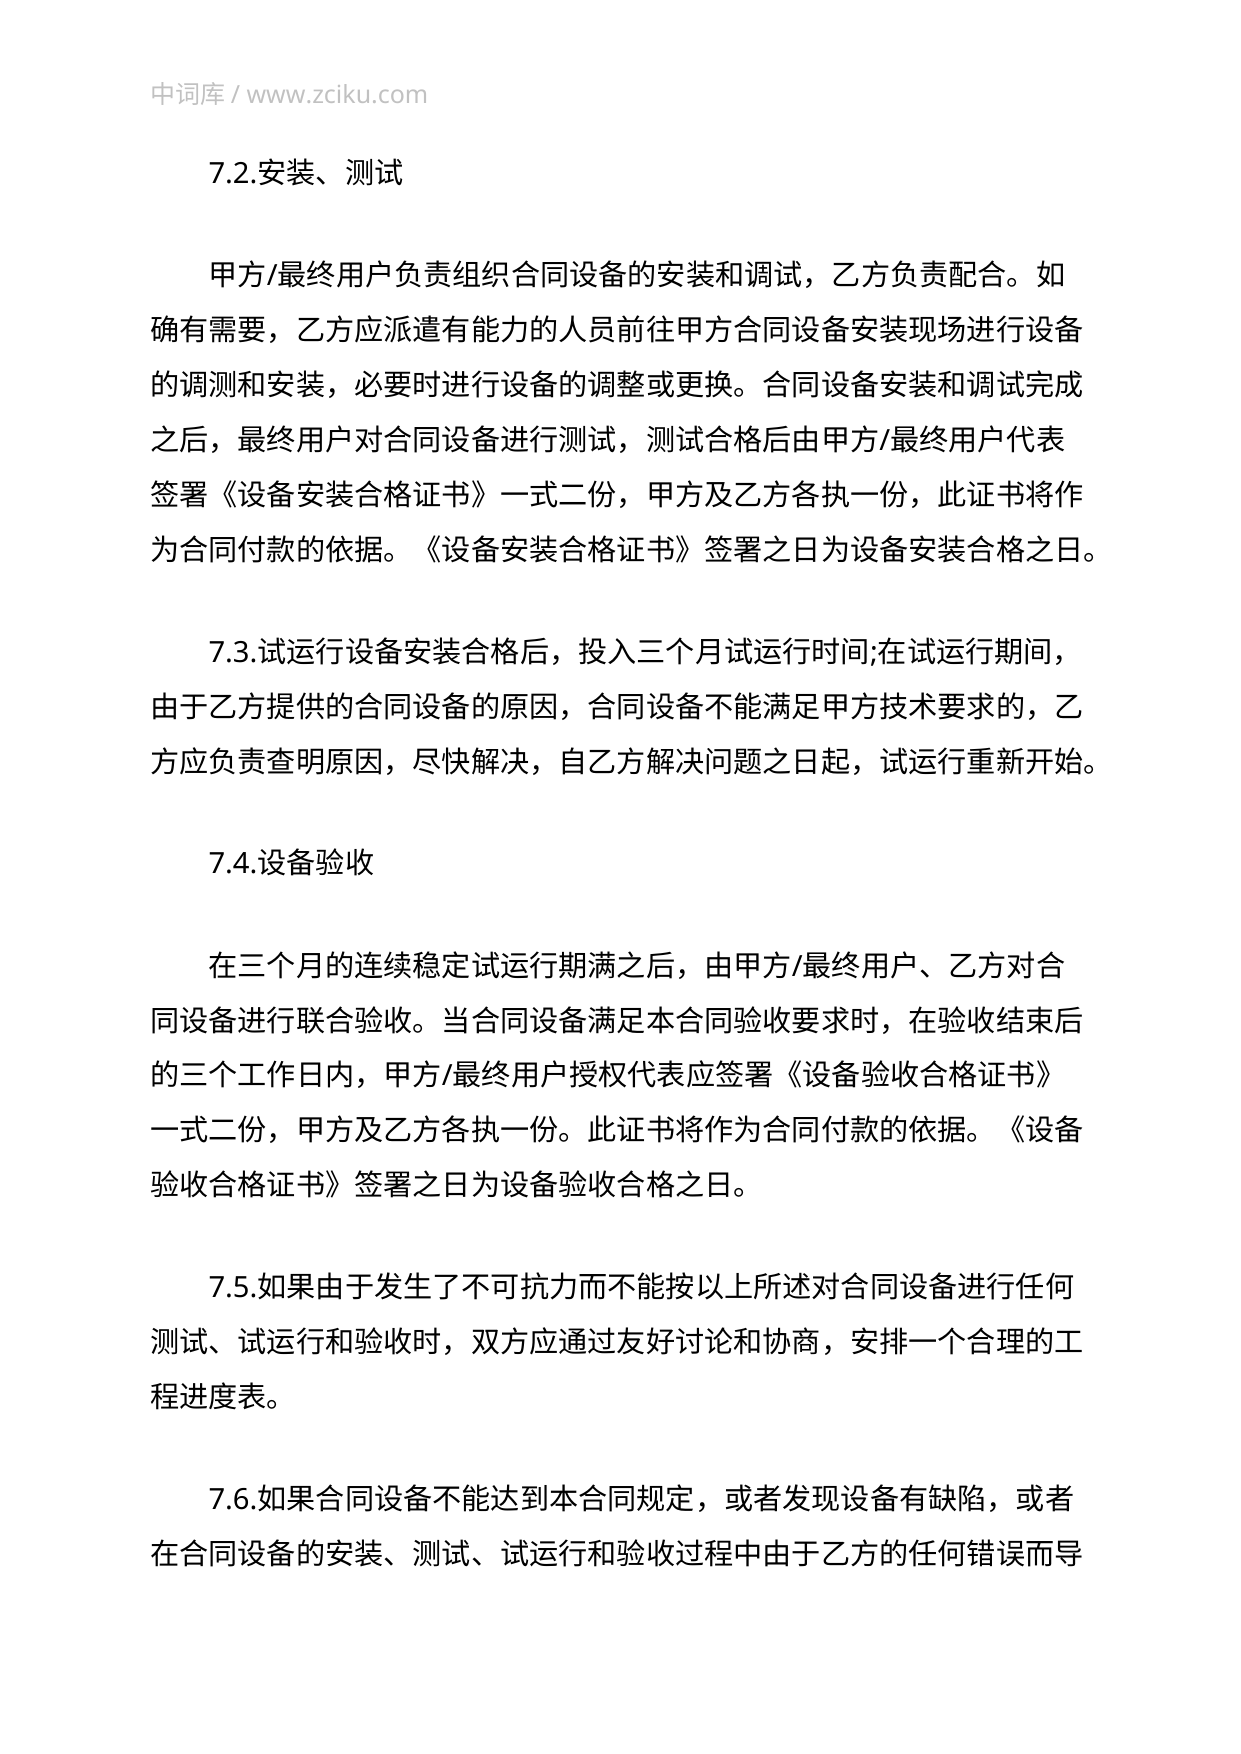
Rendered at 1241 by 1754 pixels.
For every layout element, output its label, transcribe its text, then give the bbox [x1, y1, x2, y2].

text 甲方/最终用户负责组织合同设备的安装和调试，乙方负责配合。如确有需要，乙方应派遣有能力的人员前往甲方合同设备安装现场进行设备的调测和安装，必要时进行设备的调整或更换。合同设备安装和调试完成之后，最终用户对合同设备进行测试，测试合格后由甲方/最终用户代表签署《设备安装合格证书》一式二份，甲方及乙方各执一份，此证书将作为合同付款的依据。《设备安装合格证书》签署之日为设备安装合格之日。 [150, 252, 1090, 569]
text 7.4.设备验收 [150, 840, 1090, 882]
text 7.5.如果由于发生了不可抗力而不能按以上所述对合同设备进行任何测试、试运行和验收时，双方应通过友好讨论和协商，安排一个合理的工程进度表。 [150, 1264, 1090, 1416]
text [150, 1475, 1090, 1573]
text 7.2.安装、测试 [150, 150, 1090, 192]
text 在三个月的连续稳定试运行期满之后，由甲方/最终用户、乙方对合同设备进行联合验收。当合同设备满足本合同验收要求时，在验收结束后的三个工作日内，甲方/最终用户授权代表应签署《设备验收合格证书》一式二份，甲方及乙方各执一份。此证书将作为合同付款的依据。《设备验收合格证书》签署之日为设备验收合格之日。 [150, 942, 1090, 1204]
text 7.3.试运行设备安装合格后，投入三个月试运行时间;在试运行期间，由于乙方提供的合同设备的原因，合同设备不能满足甲方技术要求的，乙方应负责查明原因，尽快解决，自乙方解决问题之日起，试运行重新开始。 [150, 628, 1090, 781]
